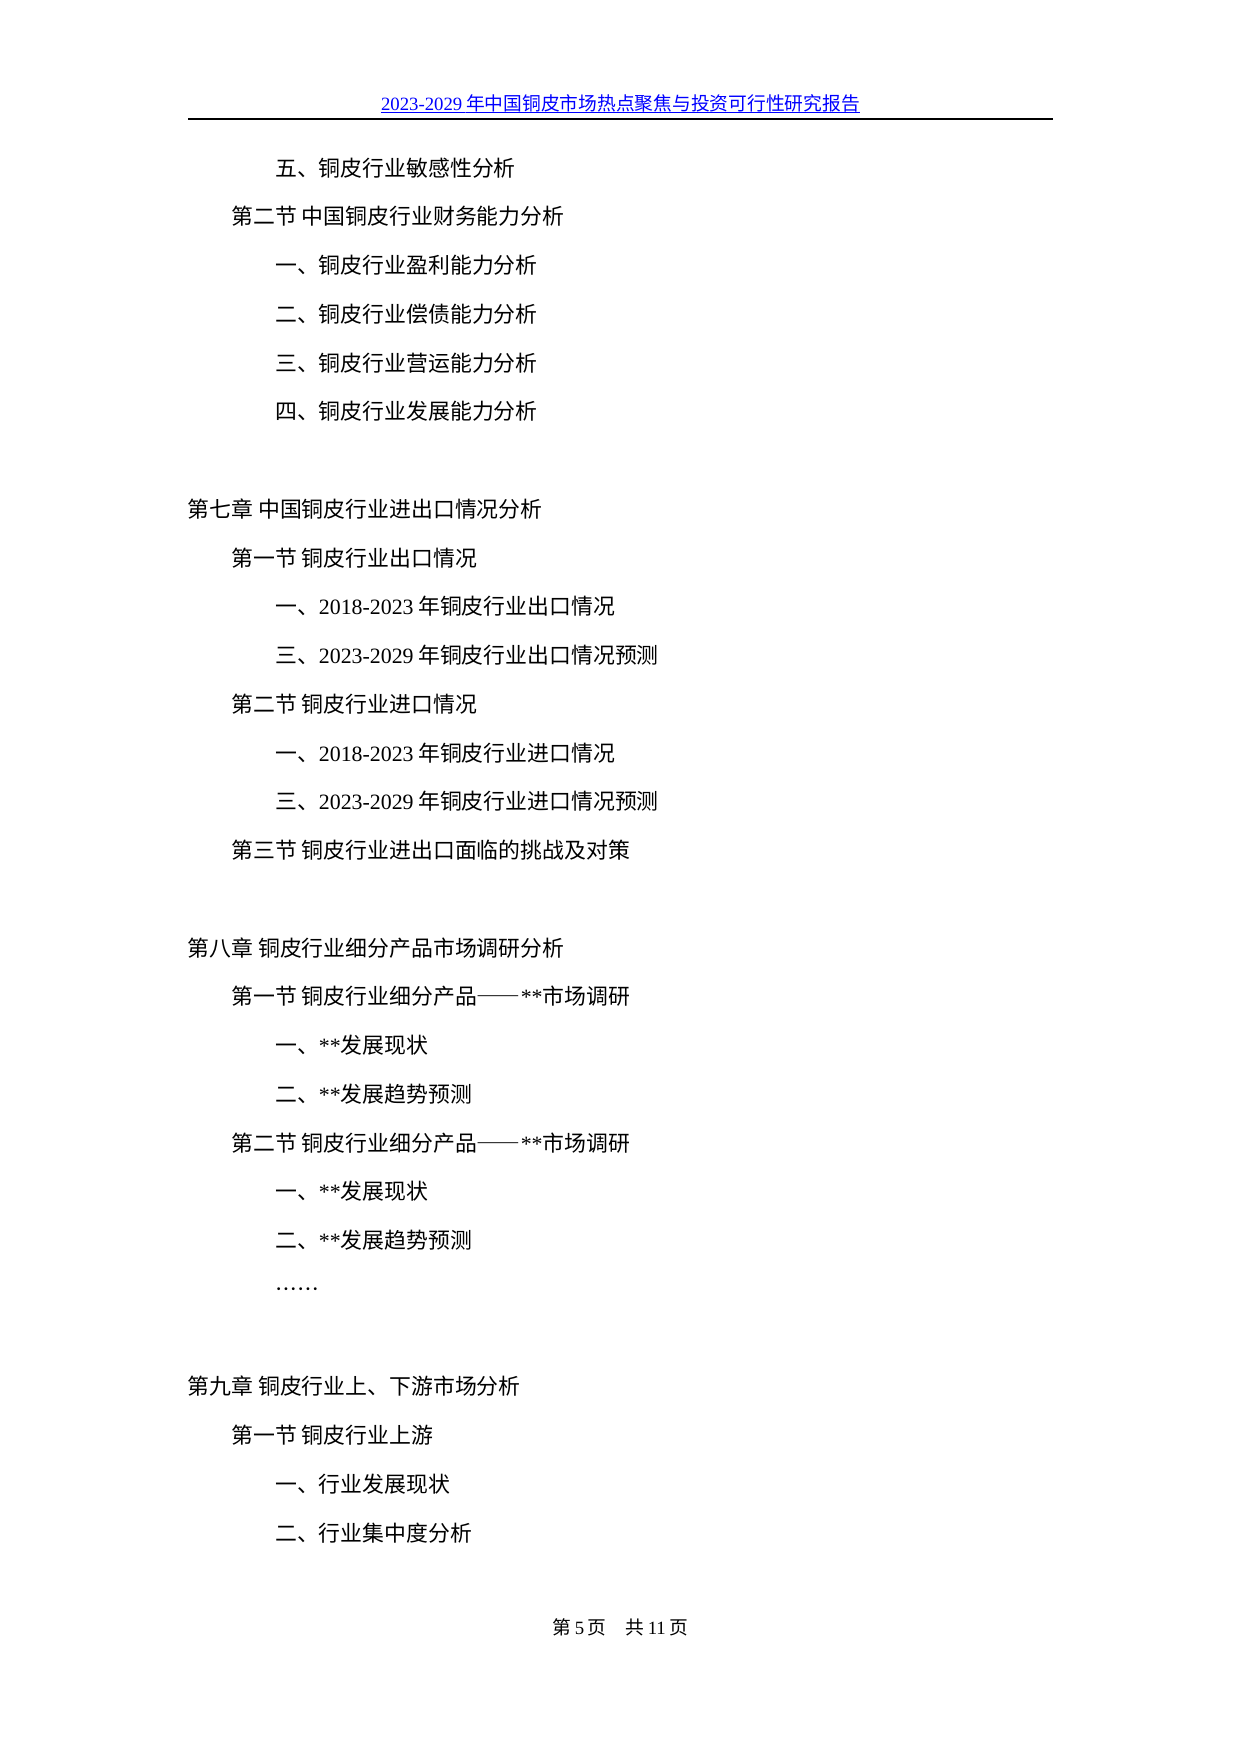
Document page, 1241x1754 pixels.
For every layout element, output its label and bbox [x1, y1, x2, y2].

text [187, 150, 1053, 1548]
